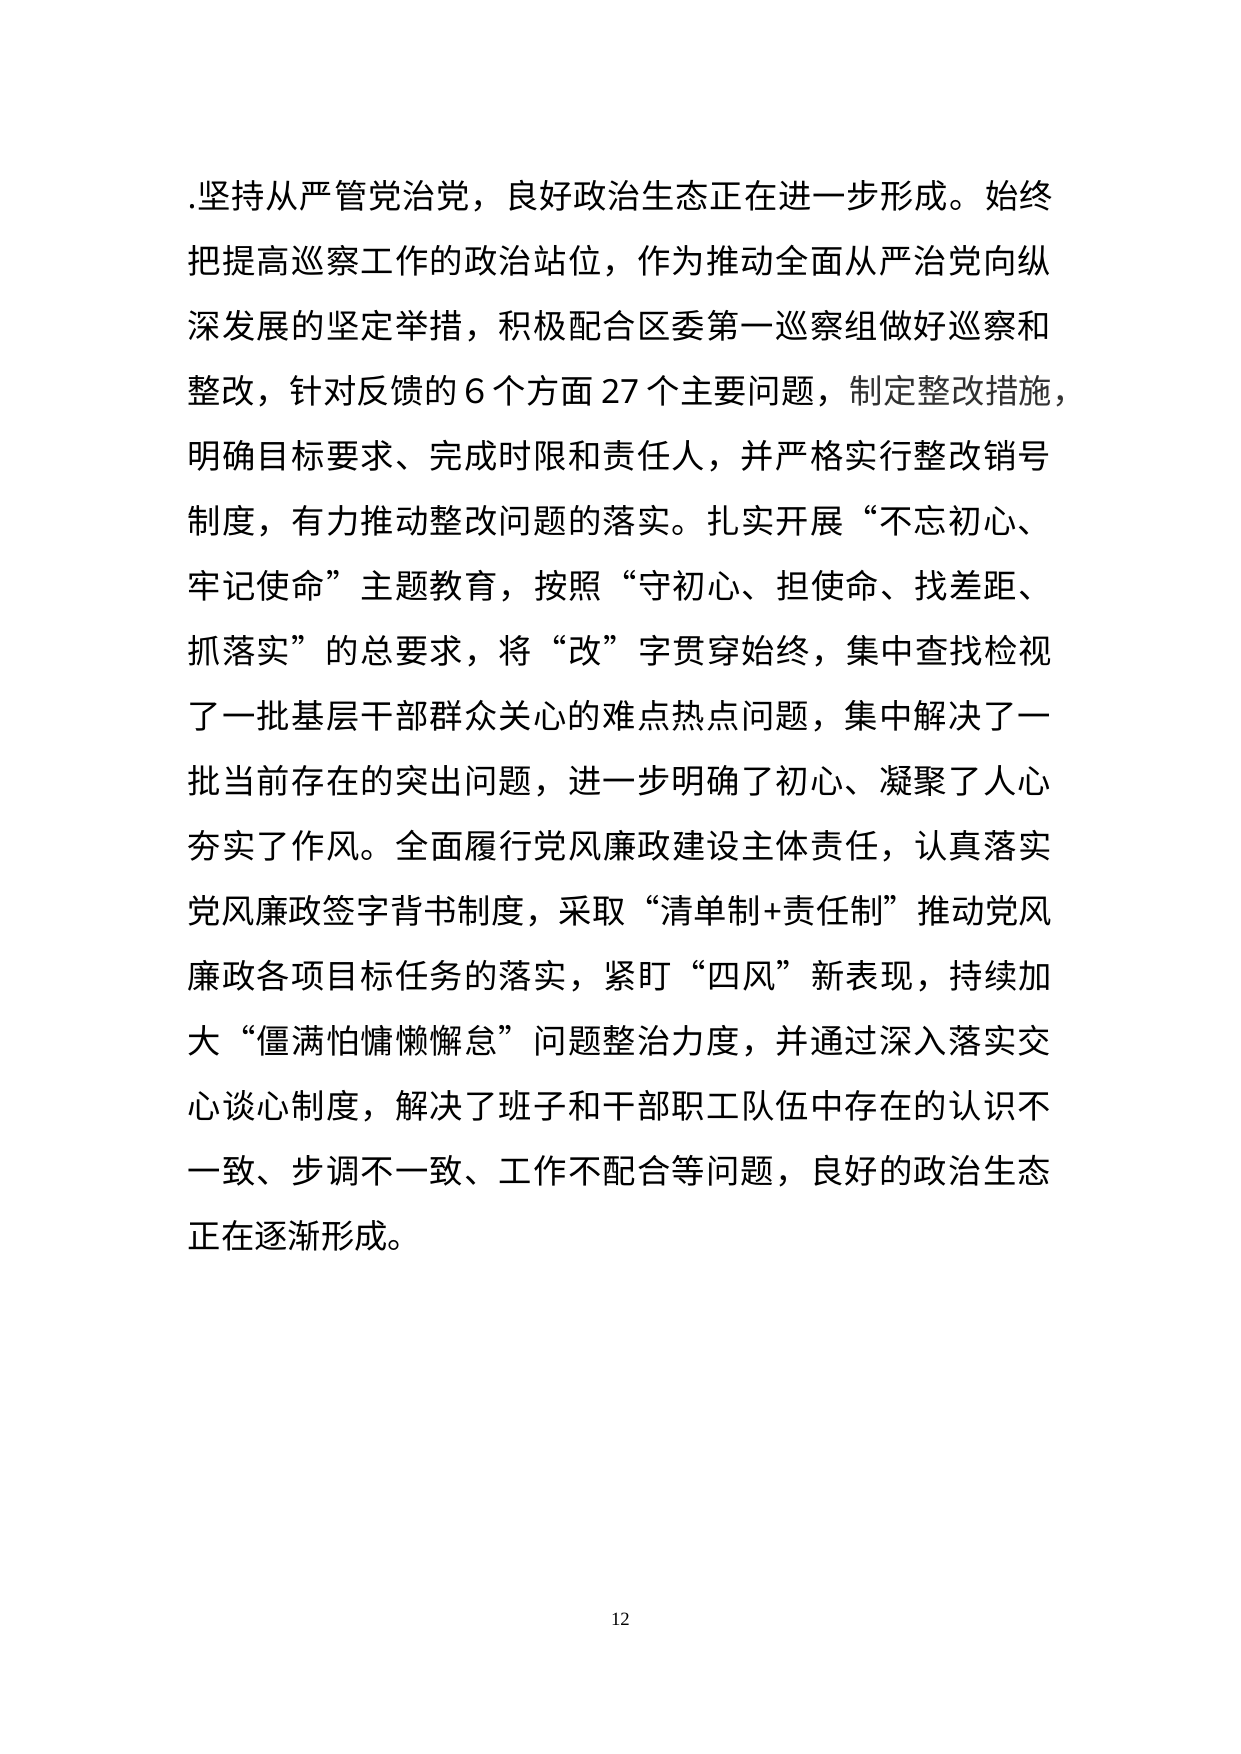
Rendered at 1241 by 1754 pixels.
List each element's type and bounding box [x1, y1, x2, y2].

text [187, 162, 1053, 1267]
